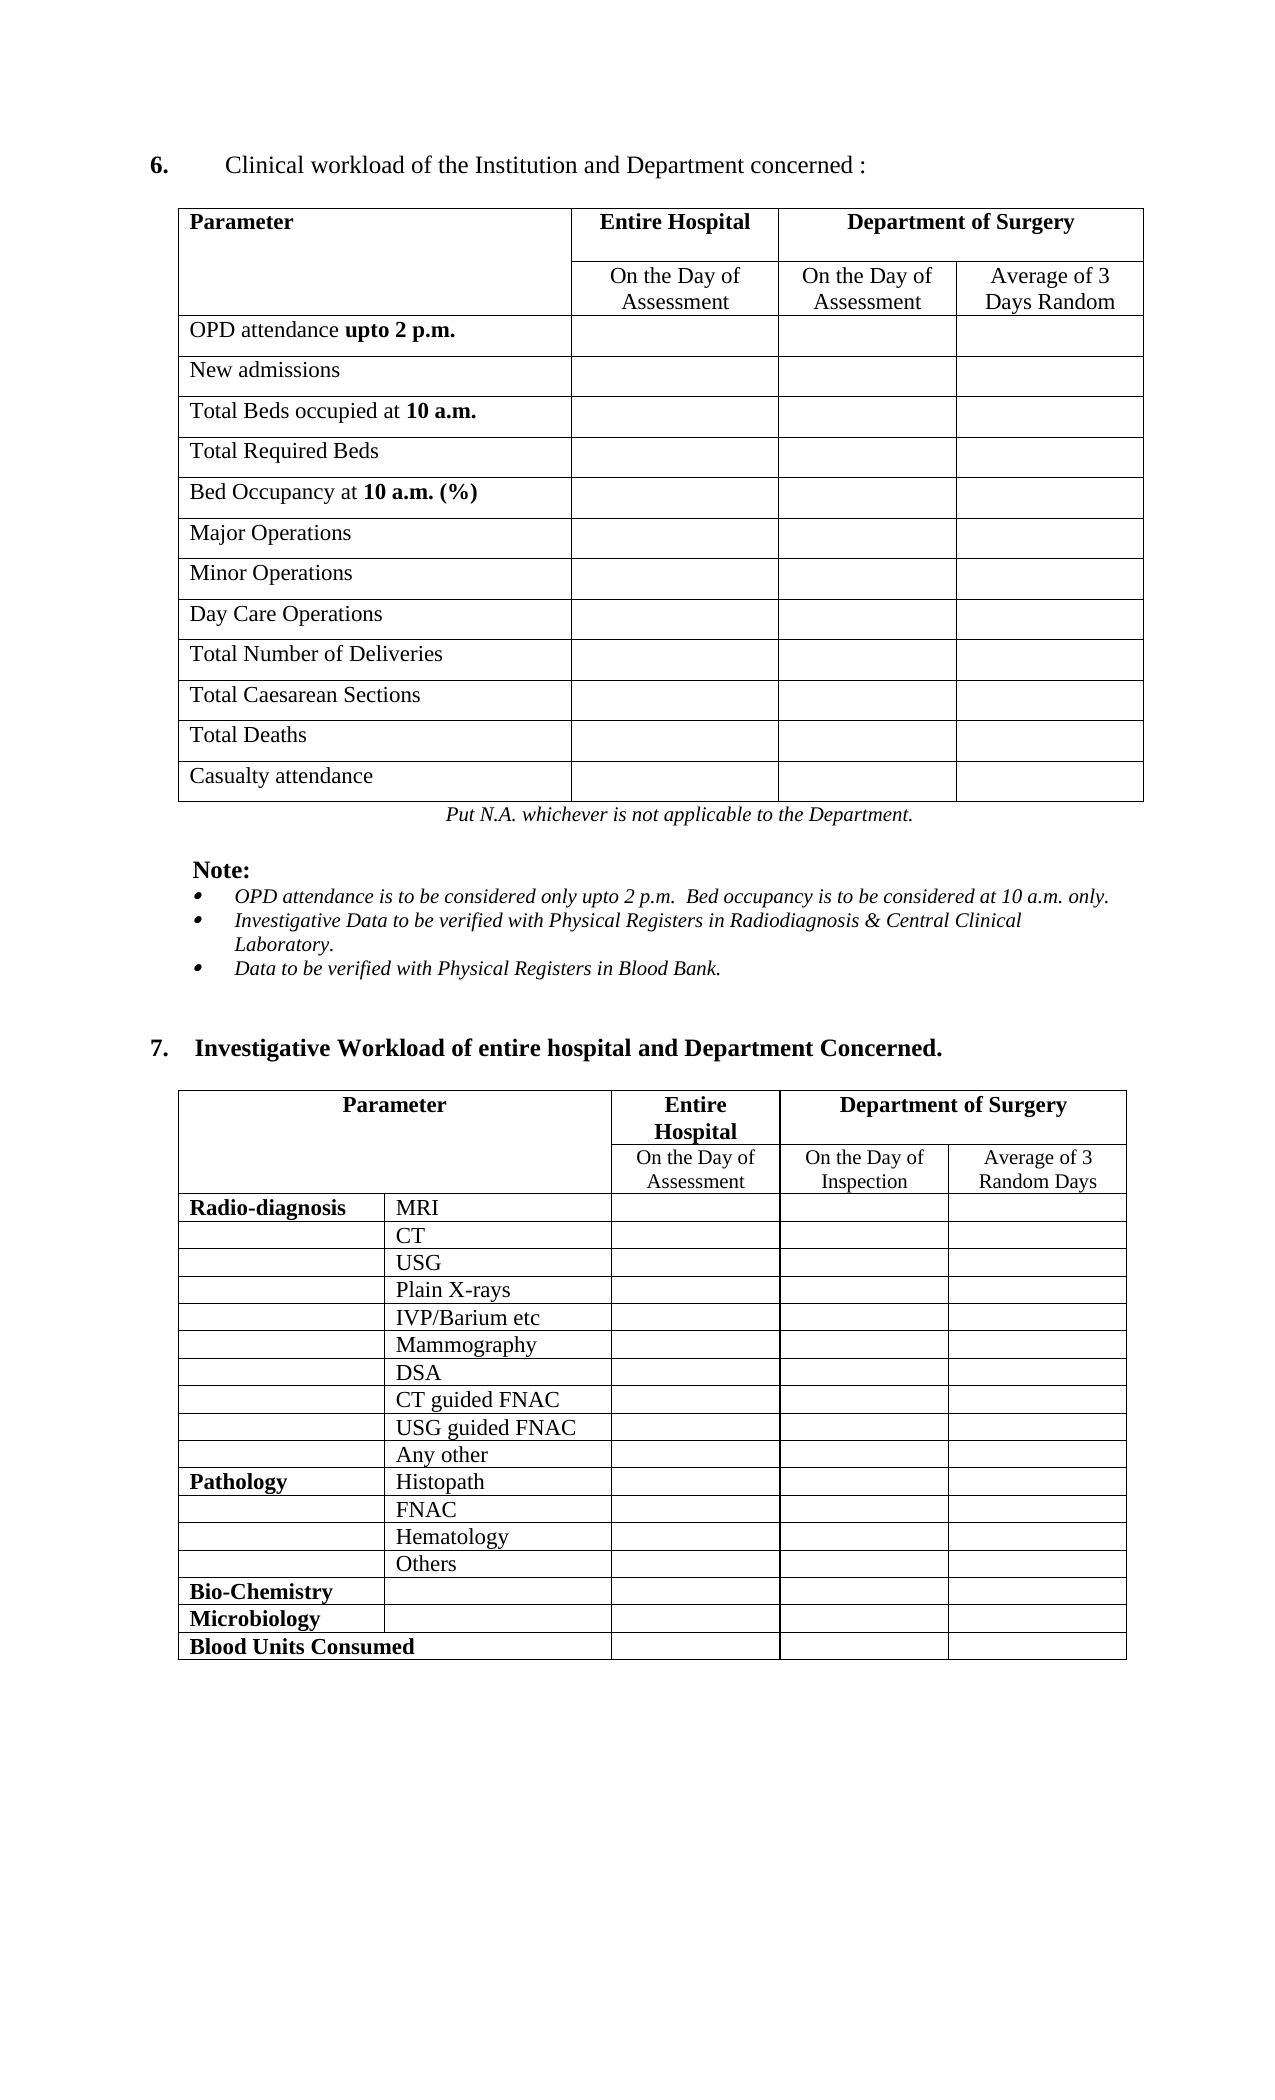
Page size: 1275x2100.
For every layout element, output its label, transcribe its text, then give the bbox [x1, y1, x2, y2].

table_cell [957, 721, 1143, 761]
table_cell [779, 600, 956, 639]
table_cell [781, 1496, 948, 1522]
list Data to be verified with Physical Registers in Blood Bank. [192, 956, 1125, 980]
table_cell [779, 438, 956, 477]
table_cell [179, 1249, 384, 1276]
table_cell [179, 1386, 384, 1412]
table_cell Total Beds occupied at 10 a.m. [179, 397, 571, 437]
table_cell [957, 600, 1143, 639]
table_cell [612, 1304, 779, 1330]
table_cell [572, 640, 778, 680]
table_cell [949, 1551, 1126, 1577]
table_cell MRI [385, 1194, 611, 1221]
text 6. Clinical workload of the Institution and Department concerned : [150, 150, 1125, 179]
table_cell [949, 1414, 1126, 1440]
table_cell [612, 1249, 779, 1276]
table_cell [779, 519, 956, 558]
table_cell Average of 3 Days Random [957, 262, 1143, 315]
table_cell [612, 1441, 779, 1467]
table_cell [957, 438, 1143, 477]
table_cell Hematology [385, 1523, 611, 1549]
table_cell Casualty attendance [179, 762, 571, 801]
table_cell USG [385, 1249, 611, 1276]
table_header Parameter [179, 209, 571, 315]
table_cell [781, 1304, 948, 1330]
table_cell [385, 1578, 611, 1604]
table_cell [779, 762, 956, 801]
table_cell Mammography [385, 1331, 611, 1358]
table_cell [949, 1331, 1126, 1358]
table_cell [779, 357, 956, 396]
table_cell Day Care Operations [179, 600, 571, 639]
table_cell Bed Occupancy at 10 a.m. (%) [179, 478, 571, 518]
table_header Entire Hospital [612, 1091, 779, 1144]
table_cell [572, 316, 778, 356]
table_cell [781, 1468, 948, 1495]
list OPD attendance is to be considered only upto 2 p.m. Bed occupancy is to be considered at 10 a.m. only. [192, 884, 1125, 908]
table_cell [779, 640, 956, 680]
table_cell Blood Units Consumed [179, 1633, 611, 1659]
table_cell Total Caesarean Sections [179, 681, 571, 720]
table_cell [781, 1441, 948, 1467]
table_cell [949, 1222, 1126, 1248]
table_cell [385, 1605, 611, 1632]
table_cell [612, 1551, 779, 1577]
table_cell [179, 1222, 384, 1248]
table_cell [779, 478, 956, 518]
table_cell [179, 1551, 384, 1577]
table_cell Others [385, 1551, 611, 1577]
table_cell [781, 1578, 948, 1604]
table_cell [957, 519, 1143, 558]
table_cell [572, 478, 778, 518]
table_cell On the Day of Inspection [781, 1145, 948, 1193]
table_cell [612, 1194, 779, 1221]
table_cell USG guided FNAC [385, 1414, 611, 1440]
table_cell [612, 1222, 779, 1248]
table_cell [781, 1386, 948, 1412]
table_cell Major Operations [179, 519, 571, 558]
table_cell [179, 1304, 384, 1330]
table_cell On the Day of Assessment [779, 262, 956, 315]
table_cell Total Number of Deliveries [179, 640, 571, 680]
table_cell Pathology [179, 1468, 384, 1495]
list Investigative Data to be verified with Physical Registers in Radiodiagnosis & Central Clinical Laboratory. [192, 908, 1125, 956]
table_cell [612, 1277, 779, 1303]
table_cell [612, 1414, 779, 1440]
table_cell CT guided FNAC [385, 1386, 611, 1412]
table_cell [957, 357, 1143, 396]
table_cell [781, 1249, 948, 1276]
table_cell [612, 1386, 779, 1412]
table_cell [949, 1359, 1126, 1385]
table_cell [572, 762, 778, 801]
table_cell [572, 681, 778, 720]
table_cell [572, 519, 778, 558]
table_cell CT [385, 1222, 611, 1248]
table_cell OPD attendance upto 2 p.m. [179, 316, 571, 356]
table_cell [949, 1496, 1126, 1522]
table_cell [957, 397, 1143, 437]
table_cell [779, 681, 956, 720]
table_cell [612, 1578, 779, 1604]
table_cell [612, 1523, 779, 1549]
table_cell Bio-Chemistry [179, 1578, 384, 1604]
list Put N.A. whichever is not applicable to the Department. [234, 802, 1125, 826]
table_cell [779, 559, 956, 599]
table_cell [612, 1605, 779, 1632]
table_cell [949, 1441, 1126, 1467]
table_cell [572, 438, 778, 477]
table_cell [779, 721, 956, 761]
table_cell [179, 1359, 384, 1385]
table_cell [949, 1277, 1126, 1303]
table_cell [781, 1277, 948, 1303]
table_cell [949, 1578, 1126, 1604]
table_cell [572, 357, 778, 396]
table_cell [572, 559, 778, 599]
table_cell [949, 1468, 1126, 1495]
table_cell [612, 1468, 779, 1495]
table_cell [949, 1194, 1126, 1221]
table_cell [779, 316, 956, 356]
table_cell Radio-diagnosis [179, 1194, 384, 1221]
table_cell [949, 1605, 1126, 1632]
table_header Parameter [179, 1091, 611, 1193]
table_cell New admissions [179, 357, 571, 396]
table_cell [781, 1194, 948, 1221]
table_cell Plain X-rays [385, 1277, 611, 1303]
table_cell DSA [385, 1359, 611, 1385]
table_cell Total Required Beds [179, 438, 571, 477]
table_cell [949, 1633, 1126, 1659]
table_cell [781, 1222, 948, 1248]
table_cell [612, 1496, 779, 1522]
table_cell [572, 397, 778, 437]
table_cell [179, 1441, 384, 1467]
table_cell [612, 1359, 779, 1385]
table_header Department of Surgery [781, 1091, 1126, 1144]
table_cell [572, 600, 778, 639]
table_cell [781, 1605, 948, 1632]
table_cell [612, 1633, 779, 1659]
table_header Entire Hospital [572, 209, 778, 261]
table_cell Any other [385, 1441, 611, 1467]
table_cell [179, 1331, 384, 1358]
table_cell [957, 762, 1143, 801]
table_cell [957, 559, 1143, 599]
table_cell [781, 1331, 948, 1358]
table_header Department of Surgery [779, 209, 1143, 261]
table_cell Total Deaths [179, 721, 571, 761]
table_cell [779, 397, 956, 437]
table_cell [179, 1496, 384, 1522]
text Note: [192, 855, 1125, 884]
table_cell On the Day of Assessment [612, 1145, 779, 1193]
table_cell [179, 1414, 384, 1440]
table_cell [572, 721, 778, 761]
table_cell [949, 1523, 1126, 1549]
table_cell [957, 681, 1143, 720]
table_cell [781, 1359, 948, 1385]
table_cell FNAC [385, 1496, 611, 1522]
table_cell [781, 1523, 948, 1549]
table_cell [612, 1331, 779, 1358]
table_cell IVP/Barium etc [385, 1304, 611, 1330]
table_cell [949, 1386, 1126, 1412]
table_cell [781, 1633, 948, 1659]
table_cell [949, 1304, 1126, 1330]
table_cell On the Day of Assessment [572, 262, 778, 315]
table_cell Histopath [385, 1468, 611, 1495]
table_cell [957, 316, 1143, 356]
table_cell Microbiology [179, 1605, 384, 1632]
table_cell [179, 1523, 384, 1549]
table_cell Minor Operations [179, 559, 571, 599]
table_cell [949, 1249, 1126, 1276]
table_cell [781, 1551, 948, 1577]
table_cell [957, 640, 1143, 680]
text 7. Investigative Workload of entire hospital and Department Concerned. [150, 1033, 1125, 1062]
table_cell [957, 478, 1143, 518]
table_cell Average of 3 Random Days [949, 1145, 1126, 1193]
table_cell [179, 1277, 384, 1303]
table_cell [781, 1414, 948, 1440]
